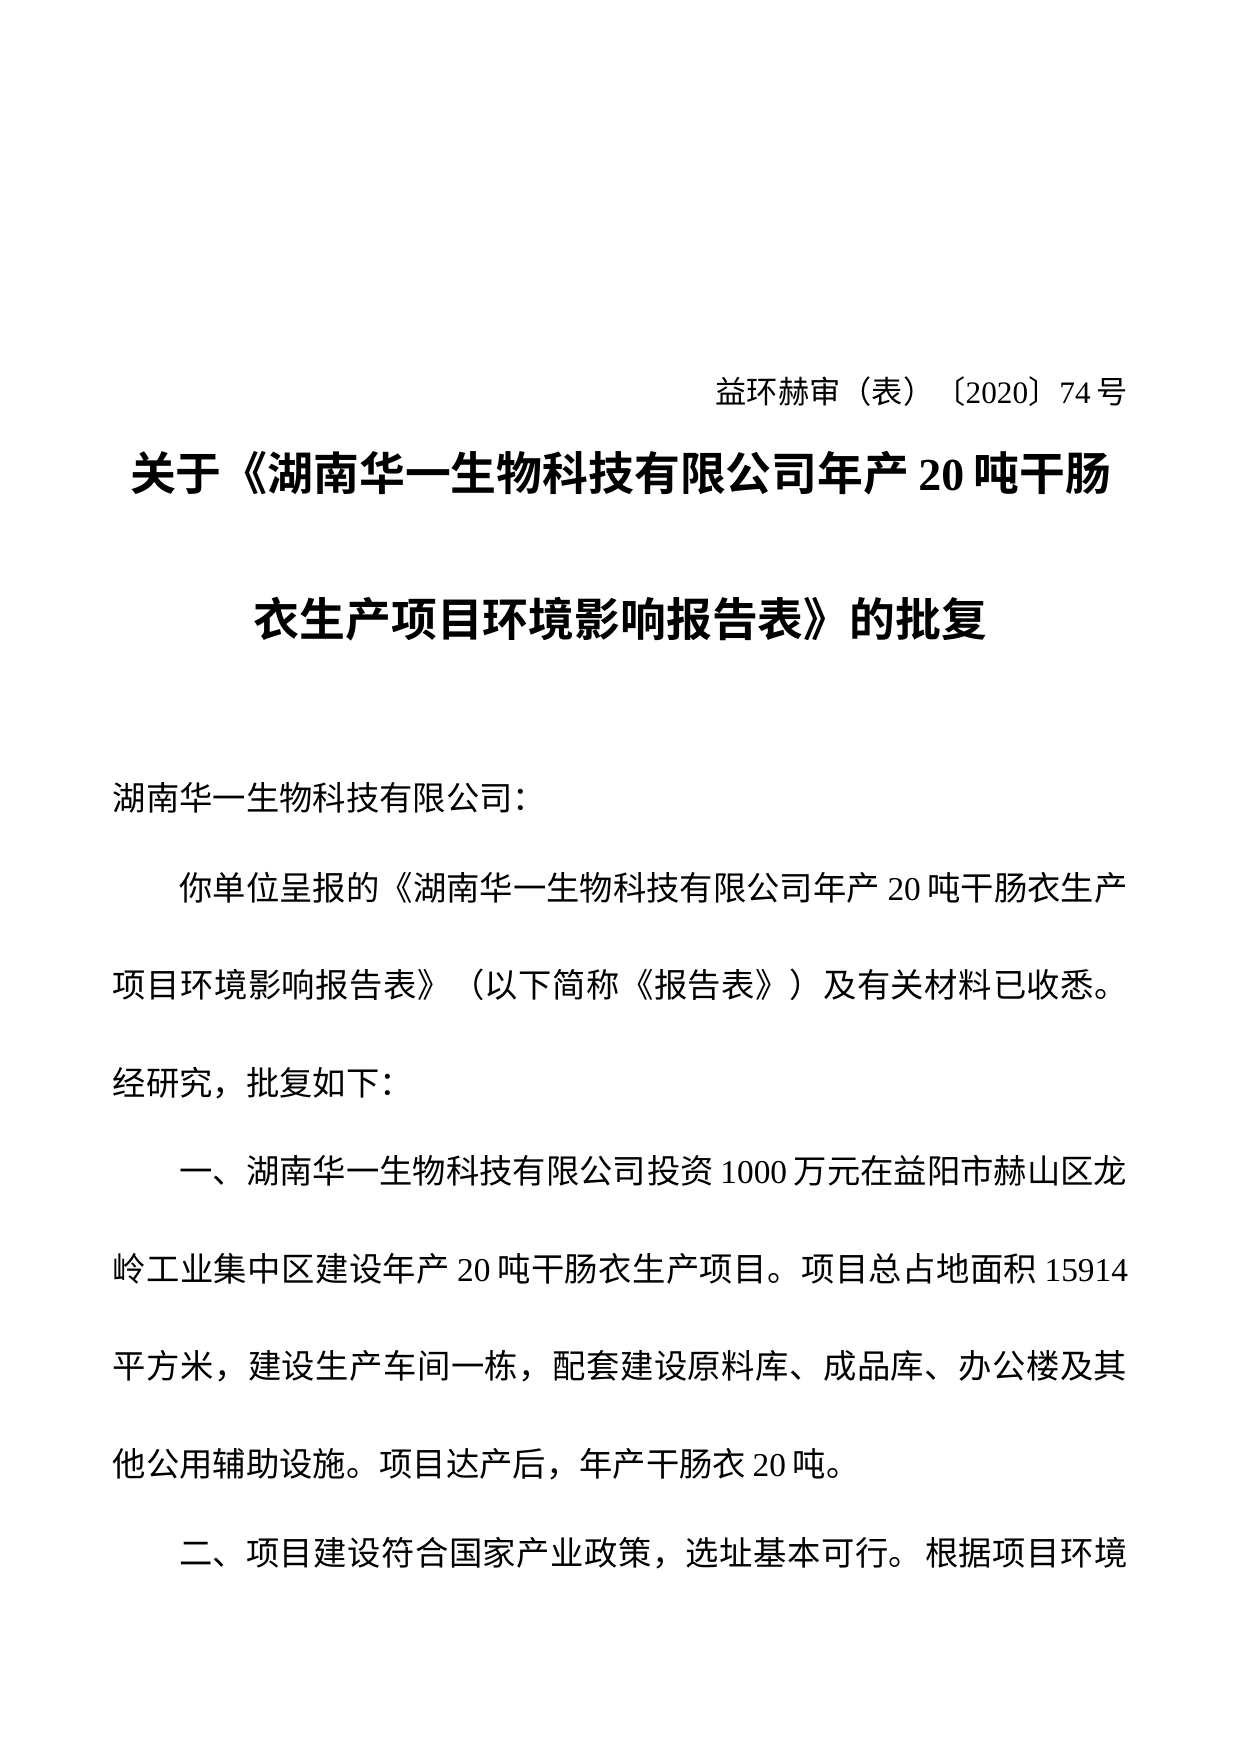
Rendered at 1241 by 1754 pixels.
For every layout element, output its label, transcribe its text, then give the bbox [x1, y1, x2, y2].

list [112, 1518, 1128, 1583]
text 益环赫审（表）〔2020〕74号 [112, 357, 1128, 422]
text 关于《湖南华一生物科技有限公司年产20吨干肠衣生产项目环境影响报告表》的批复 [112, 422, 1128, 666]
text 湖南华一生物科技有限公司： [112, 764, 1128, 829]
list 湖南华一生物科技有限公司投资1000万元在益阳市赫山区龙岭工业集中区建设年产20吨干肠衣生产项目。项目总占地面积15914平方米，建设生产车间一栋，配套建设原料库、成品库、办公楼及其他公用辅助设施。项目达产后，年产干肠衣20吨。 [112, 1137, 1128, 1494]
text 你单位呈报的《湖南华一生物科技有限公司年产20吨干肠衣生产项目环境影响报告表》（以下简称《报告表》）及有关材料已收悉。经研究，批复如下： [112, 853, 1128, 1113]
